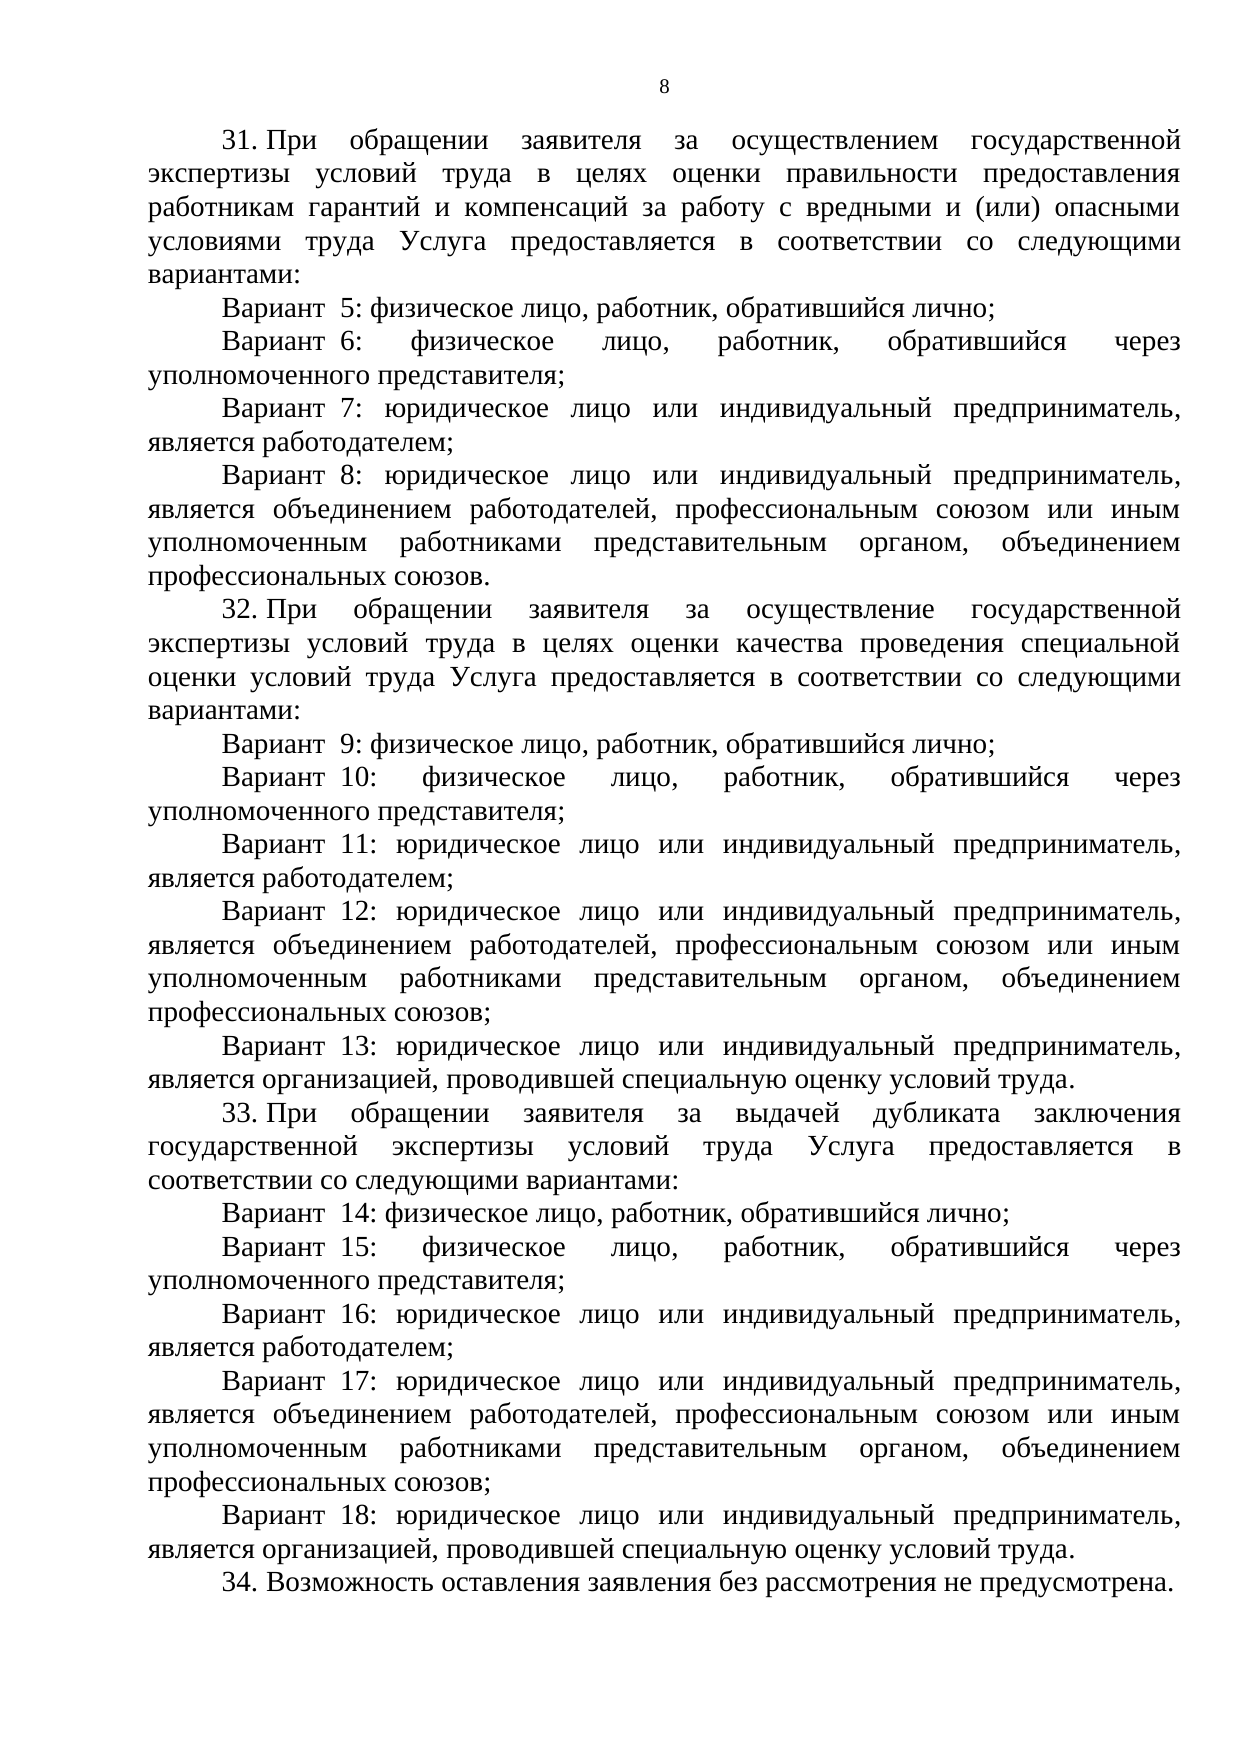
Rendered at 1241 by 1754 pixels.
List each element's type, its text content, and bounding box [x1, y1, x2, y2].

list При обращении заявителя за выдачей дубликата заключения государственной экспертизы условий труда Услуга предоставляется в соответствии со следующими вариантами: [148, 1095, 1181, 1195]
list При обращении заявителя за осуществлением государственной экспертизы условий труда в целях оценки правильности предоставления работникам гарантий и компенсаций за работу с вредными и (или) опасными условиями труда Услуга предоставляется в соответствии со следующими вариантами: [148, 122, 1181, 290]
text Вариант 10: физическое лицо, работник, обратившийся через уполномоченного представителя; [148, 759, 1181, 826]
text Вариант 8: юридическое лицо или индивидуальный предприниматель, является объединением работодателей, профессиональным союзом или иным уполномоченным работниками представительным органом, объединением профессиональных союзов. [148, 457, 1181, 592]
text Вариант 12: юридическое лицо или индивидуальный предприниматель, является объединением работодателей, профессиональным союзом или иным уполномоченным работниками представительным органом, объединением профессиональных союзов; [148, 893, 1181, 1028]
text Вариант 7: юридическое лицо или индивидуальный предприниматель, является работодателем; [148, 390, 1181, 457]
text Вариант 11: юридическое лицо или индивидуальный предприниматель, является работодателем; [148, 826, 1181, 893]
text Вариант 6: физическое лицо, работник, обратившийся через уполномоченного представителя; [148, 323, 1181, 390]
text Вариант 13: юридическое лицо или индивидуальный предприниматель, является организацией, проводившей специальную оценку условий труда. [148, 1028, 1181, 1095]
text Вариант 15: физическое лицо, работник, обратившийся через уполномоченного представителя; [148, 1229, 1181, 1296]
text Вариант 14: физическое лицо, работник, обратившийся лично; [148, 1195, 1181, 1229]
list Возможность оставления заявления без рассмотрения не предусмотрена. [148, 1564, 1181, 1598]
text Вариант 16: юридическое лицо или индивидуальный предприниматель, является работодателем; [148, 1296, 1181, 1363]
text Вариант 9: физическое лицо, работник, обратившийся лично; [148, 726, 1181, 759]
text Вариант 5: физическое лицо, работник, обратившийся лично; [148, 290, 1181, 323]
text Вариант 17: юридическое лицо или индивидуальный предприниматель, является объединением работодателей, профессиональным союзом или иным уполномоченным работниками представительным органом, объединением профессиональных союзов; [148, 1363, 1181, 1497]
text Вариант 18: юридическое лицо или индивидуальный предприниматель, является организацией, проводившей специальную оценку условий труда. [148, 1497, 1181, 1564]
list При обращении заявителя за осуществление государственной экспертизы условий труда в целях оценки качества проведения специальной оценки условий труда Услуга предоставляется в соответствии со следующими вариантами: [148, 592, 1181, 726]
